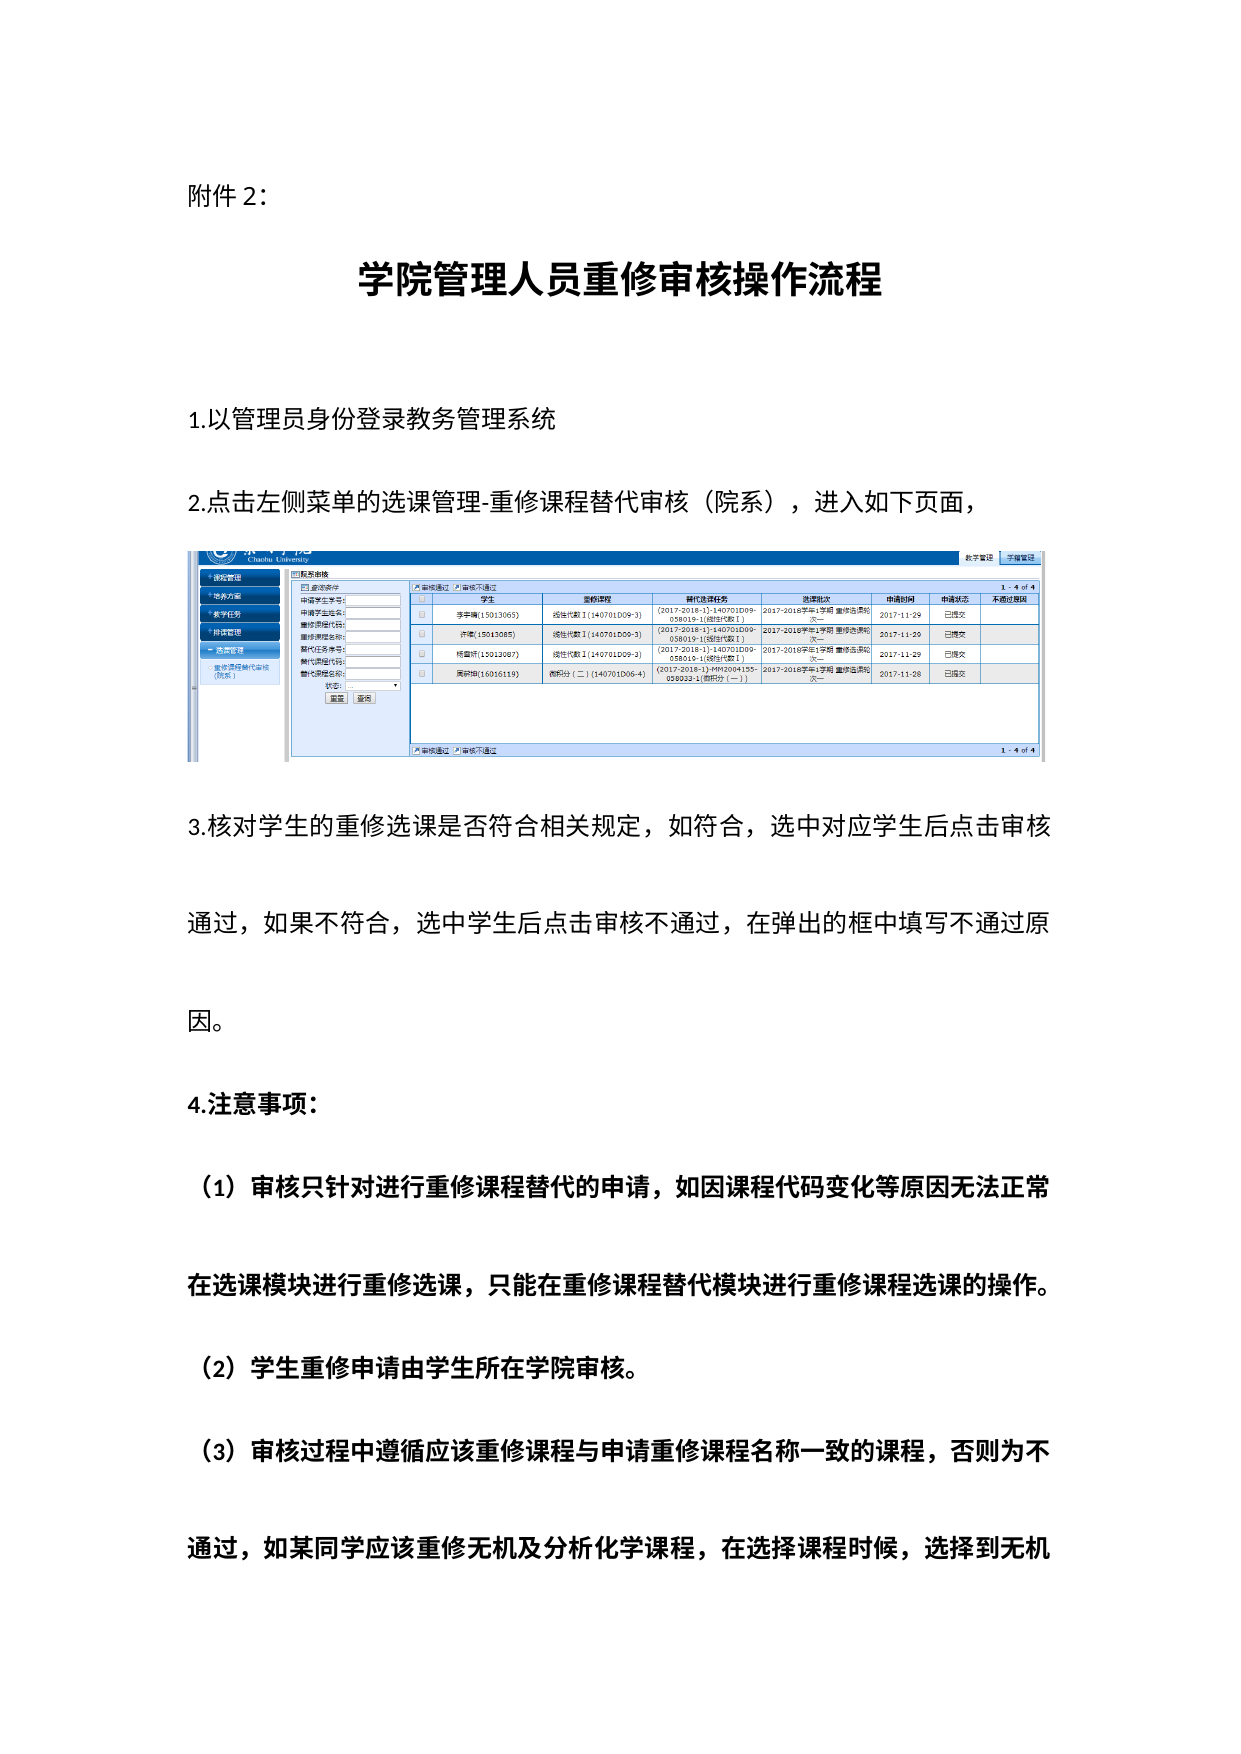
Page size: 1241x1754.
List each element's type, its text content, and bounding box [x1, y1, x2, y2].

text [187, 1417, 1053, 1579]
text 4.注意事项： [187, 1070, 1053, 1135]
picture [187, 551, 1046, 762]
text 2.点击左侧菜单的选课管理-重修课程替代审核（院系），进入如下页面， [187, 468, 1053, 533]
text 学院管理人员重修审核操作流程 [187, 245, 1053, 310]
text 附件2： [187, 162, 1053, 227]
text 1.以管理员身份登录教务管理系统 [187, 385, 1053, 450]
text （1）审核只针对进行重修课程替代的申请，如因课程代码变化等原因无法正常在选课模块进行重修选课，只能在重修课程替代模块进行重修课程选课的操作。 [187, 1153, 1053, 1316]
text 3.核对学生的重修选课是否符合相关规定，如符合，选中对应学生后点击审核通过，如果不符合，选中学生后点击审核不通过，在弹出的框中填写不通过原因。 [187, 792, 1053, 1052]
text （2）学生重修申请由学生所在学院审核。 [187, 1334, 1053, 1399]
